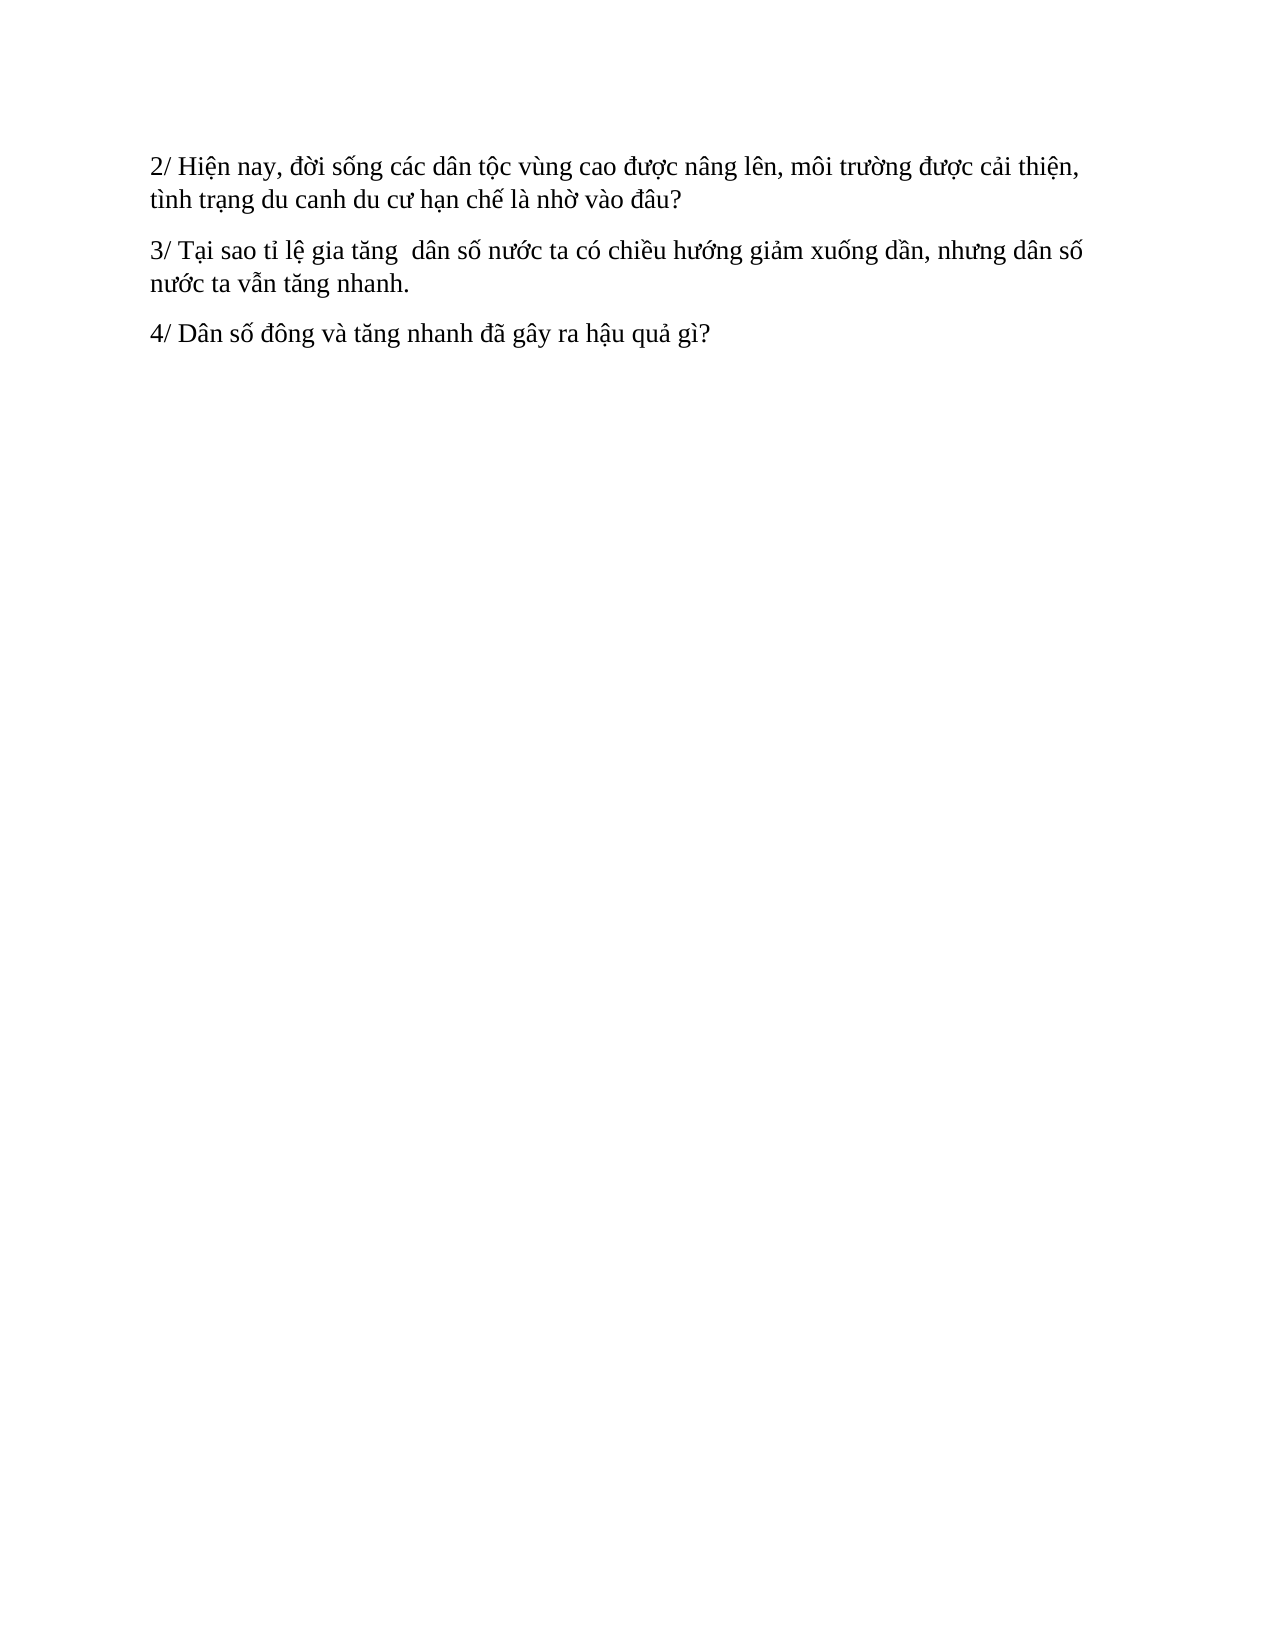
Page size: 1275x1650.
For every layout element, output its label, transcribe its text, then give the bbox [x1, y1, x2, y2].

text 2/ Hiện nay, đời sống các dân tộc vùng cao được nâng lên, môi trường được cải thiện, tình trạng du canh du cư hạn chế là nhờ vào đâu? [150, 150, 1125, 215]
text 3/ Tại sao tỉ lệ gia tăng dân số nước ta có chiều hướng giảm xuống dần, nhưng dân số nước ta vẫn tăng nhanh. [150, 234, 1125, 298]
text 4/ Dân số đông và tăng nhanh đã gây ra hậu quả gì? [150, 317, 1125, 349]
